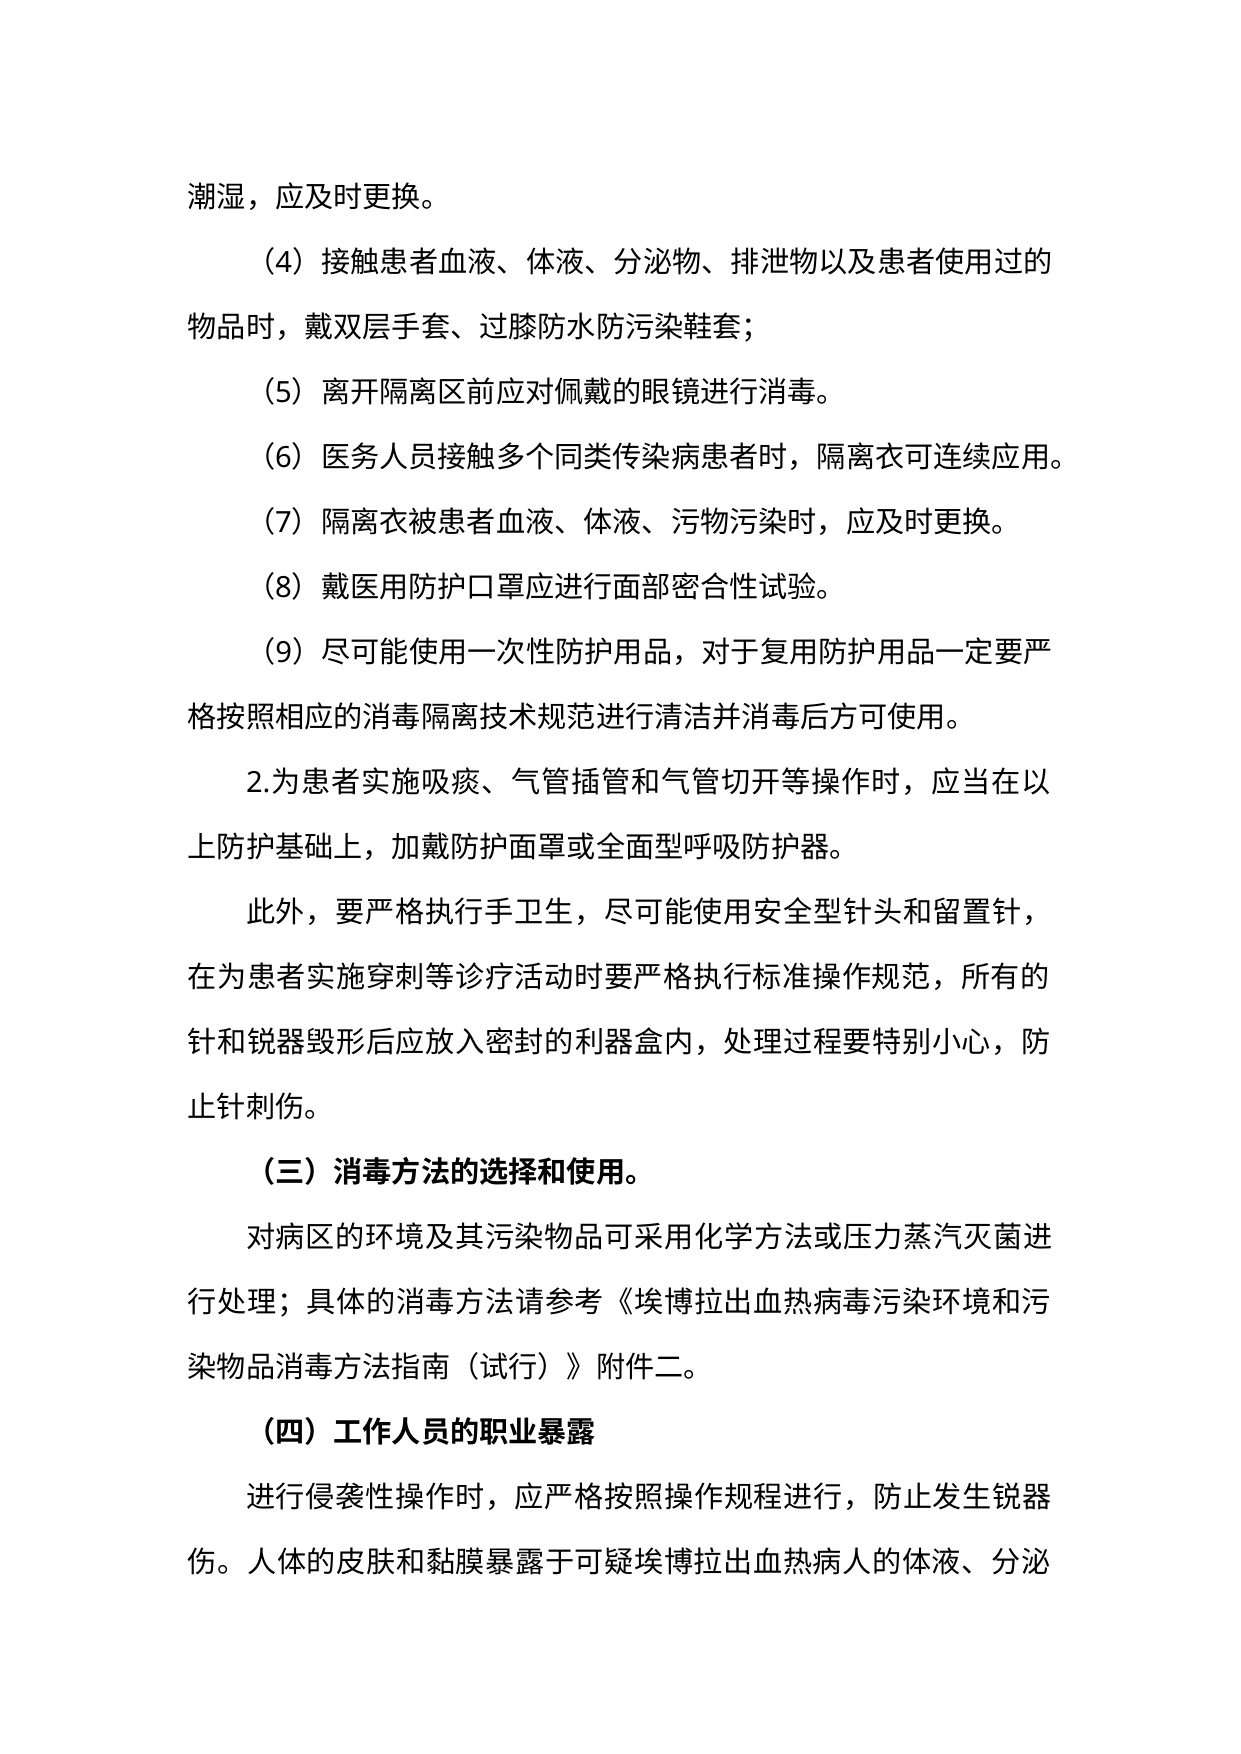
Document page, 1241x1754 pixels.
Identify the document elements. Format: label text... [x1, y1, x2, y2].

text （5）离开隔离区前应对佩戴的眼镜进行消毒。 [187, 357, 1053, 422]
text （7）隔离衣被患者血液、体液、污物污染时，应及时更换。 [187, 487, 1053, 552]
text （4）接触患者血液、体液、分泌物、排泄物以及患者使用过的物品时，戴双层手套、过膝防水防污染鞋套； [187, 227, 1053, 357]
text （9）尽可能使用一次性防护用品，对于复用防护用品一定要严格按照相应的消毒隔离技术规范进行清洁并消毒后方可使用。 [187, 617, 1053, 747]
text （6）医务人员接触多个同类传染病患者时，隔离衣可连续应用。 [187, 422, 1053, 487]
text （三）消毒方法的选择和使用。 [187, 1137, 1053, 1202]
text 对病区的环境及其污染物品可采用化学方法或压力蒸汽灭菌进行处理；具体的消毒方法请参考《埃博拉出血热病毒污染环境和污染物品消毒方法指南（试行）》附件二。 [187, 1202, 1053, 1397]
text 此外，要严格执行手卫生，尽可能使用安全型针头和留置针，在为患者实施穿刺等诊疗活动时要严格执行标准操作规范，所有的针和锐器毁形后应放入密封的利器盒内，处理过程要特别小心，防止针刺伤。 [187, 877, 1053, 1137]
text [187, 162, 1053, 227]
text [187, 1462, 1053, 1592]
text （8）戴医用防护口罩应进行面部密合性试验。 [187, 552, 1053, 617]
text 2.为患者实施吸痰、气管插管和气管切开等操作时，应当在以上防护基础上，加戴防护面罩或全面型呼吸防护器。 [187, 747, 1053, 877]
text （四）工作人员的职业暴露 [187, 1397, 1053, 1462]
